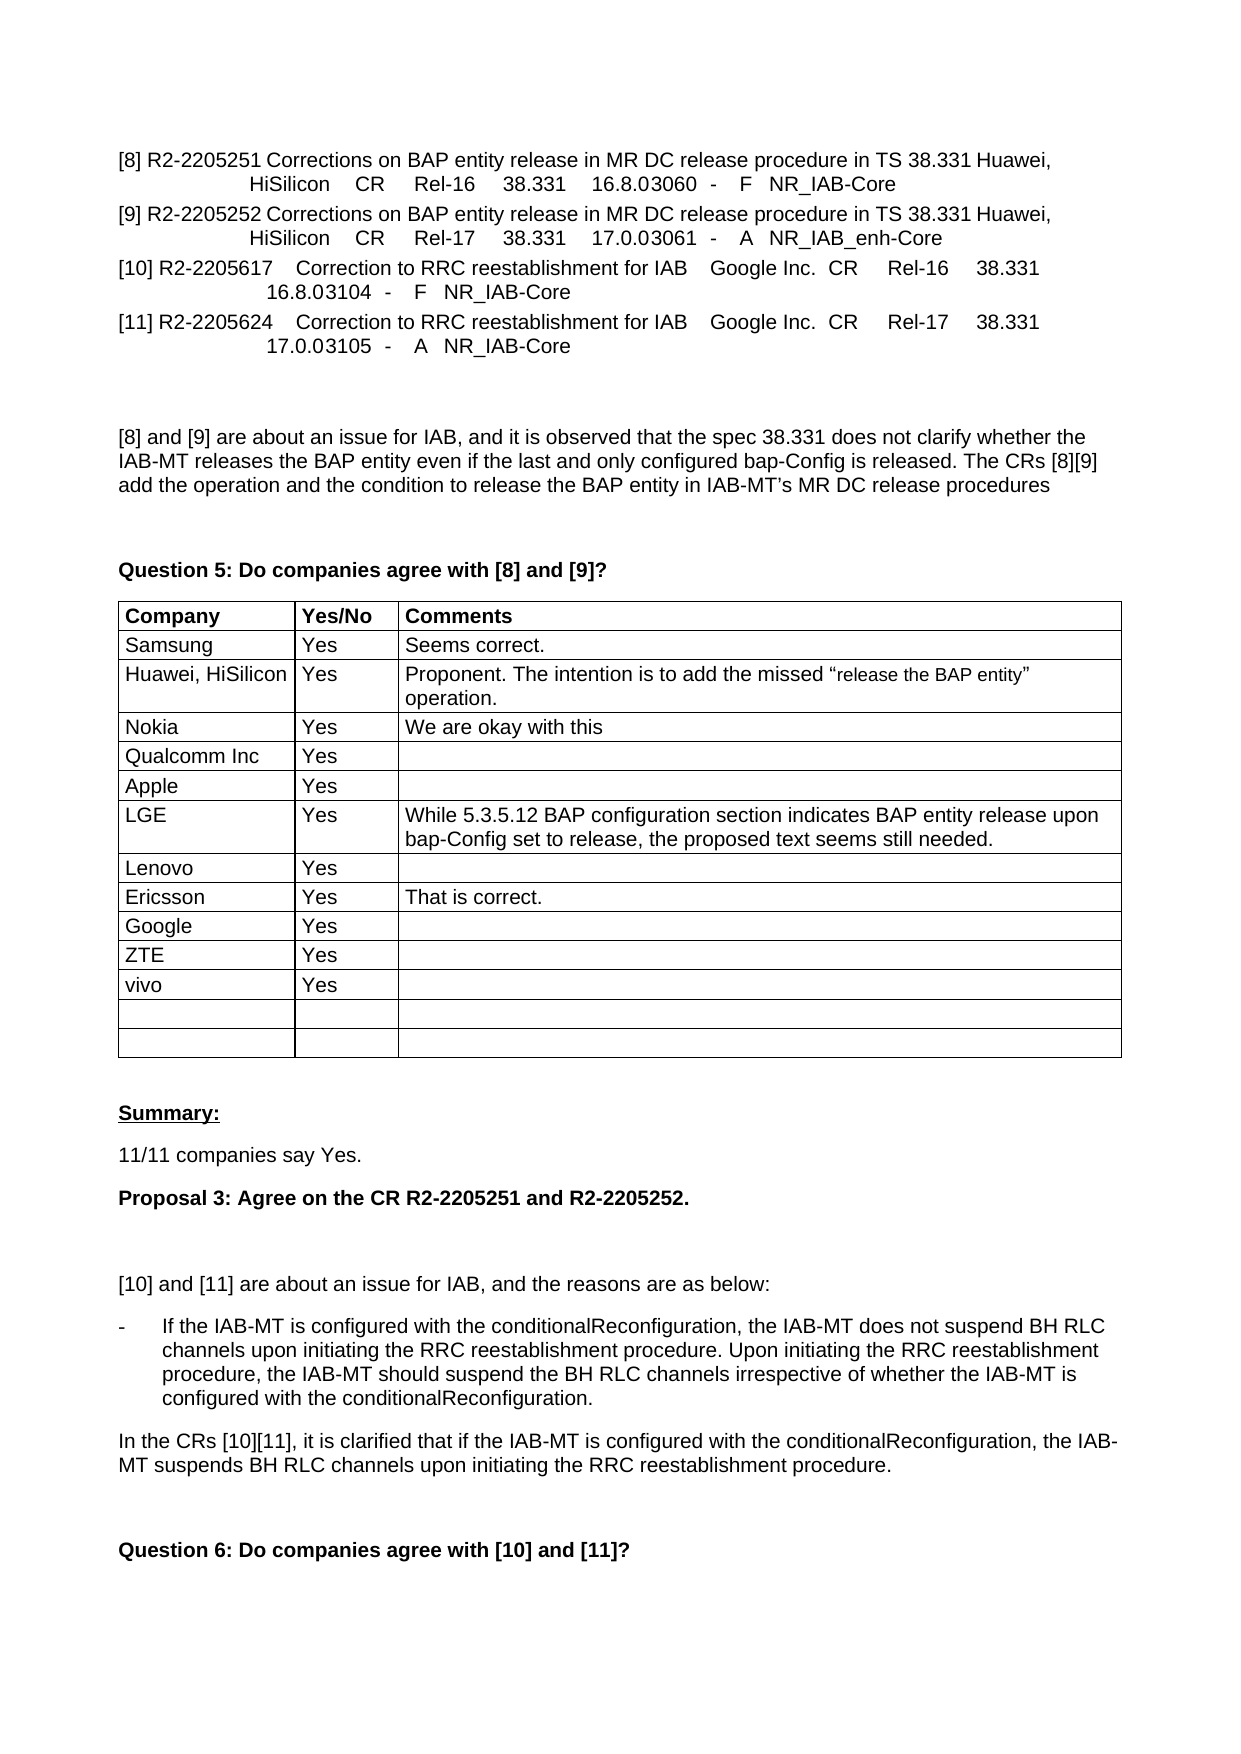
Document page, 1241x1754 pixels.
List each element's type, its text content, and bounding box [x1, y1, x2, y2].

text 11/11 companies say Yes. [118, 1143, 1122, 1167]
text In the CRs [10][11], it is clarified that if the IAB-MT is configured with the conditionalReconfiguration, the IAB-MT suspends BH RLC channels upon initiating the RRC reestablishment procedure. [118, 1429, 1122, 1477]
table_cell Yes [296, 742, 398, 770]
table_cell [399, 970, 1121, 998]
table_cell Proponent. The intention is to add the missed “release the BAP entity” operation. [399, 660, 1121, 712]
table_cell Yes [296, 854, 398, 882]
table_cell Lenovo [119, 854, 294, 882]
table_cell [399, 941, 1121, 969]
table_header Comments [399, 602, 1121, 630]
table_header Company [119, 602, 294, 630]
table_cell [399, 1029, 1121, 1057]
table_cell While 5.3.5.12 BAP configuration section indicates BAP entity release upon bap-Config set to release, the proposed text seems still needed. [399, 801, 1121, 853]
list If the IAB-MT is configured with the conditionalReconfiguration, the IAB-MT does not suspend BH RLC channels upon initiating the RRC reestablishment procedure. Upon initiating the RRC reestablishment procedure, the IAB-MT should suspend the BH RLC channels irrespective of whether the IAB-MT is configured with the conditionalReconfiguration. [118, 1314, 1122, 1410]
table_cell [399, 912, 1121, 940]
table_cell [296, 1000, 398, 1028]
table_cell Yes [296, 713, 398, 741]
title [11] R2-2205624 Correction to RRC reestablishment for IAB Google Inc. CR Rel-17 38.331 17.0.0 3105 - A NR_IAB-Core [118, 310, 1122, 358]
table_cell [399, 854, 1121, 882]
text Question 6: Do companies agree with [10] and [11]? [118, 1538, 1122, 1562]
table_cell Google [119, 912, 294, 940]
table_cell Nokia [119, 713, 294, 741]
table_cell [296, 1029, 398, 1057]
table_cell Yes [296, 941, 398, 969]
table_cell [399, 1000, 1121, 1028]
title [8] R2-2205251 Corrections on BAP entity release in MR DC release procedure in TS 38.331 Huawei, HiSilicon CR Rel-16 38.331 16.8.0 3060 - F NR_IAB-Core [118, 147, 1122, 195]
table_cell Huawei, HiSilicon [119, 660, 294, 712]
title [10] R2-2205617 Correction to RRC reestablishment for IAB Google Inc. CR Rel-16 38.331 16.8.0 3104 - F NR_IAB-Core [118, 256, 1122, 304]
table_cell [119, 1000, 294, 1028]
table_cell Yes [296, 912, 398, 940]
table_cell Apple [119, 771, 294, 799]
text Proposal 3: Agree on the CR R2-2205251 and R2-2205252. [118, 1186, 1122, 1210]
text [8] and [9] are about an issue for IAB, and it is observed that the spec 38.331 does not clarify whether the IAB-MT releases the BAP entity even if the last and only configured bap-Config is released. The CRs [8][9] add the operation and the condition to release the BAP entity in IAB-MT’s MR DC release procedures [118, 424, 1122, 496]
table_cell [399, 771, 1121, 799]
table_cell Yes [296, 883, 398, 911]
table_cell Yes [296, 801, 398, 853]
table_cell [399, 742, 1121, 770]
table_cell We are okay with this [399, 713, 1121, 741]
table_cell ZTE [119, 941, 294, 969]
table_cell Yes [296, 660, 398, 712]
table_cell LGE [119, 801, 294, 853]
text Question 5: Do companies agree with [8] and [9]? [118, 558, 1122, 582]
table_cell Samsung [119, 631, 294, 659]
table_cell Qualcomm Inc [119, 742, 294, 770]
table_cell Yes [296, 970, 398, 998]
table_cell Yes [296, 771, 398, 799]
table_cell vivo [119, 970, 294, 998]
table_cell Yes [296, 631, 398, 659]
title [9] R2-2205252 Corrections on BAP entity release in MR DC release procedure in TS 38.331 Huawei, HiSilicon CR Rel-17 38.331 17.0.0 3061 - A NR_IAB_enh-Core [118, 202, 1122, 249]
table_cell Seems correct. [399, 631, 1121, 659]
text Summary: [118, 1101, 1122, 1124]
table_cell [119, 1029, 294, 1057]
table_header Yes/No [296, 602, 398, 630]
text [10] and [11] are about an issue for IAB, and the reasons are as below: [118, 1271, 1122, 1295]
table_cell That is correct. [399, 883, 1121, 911]
table_cell Ericsson [119, 883, 294, 911]
